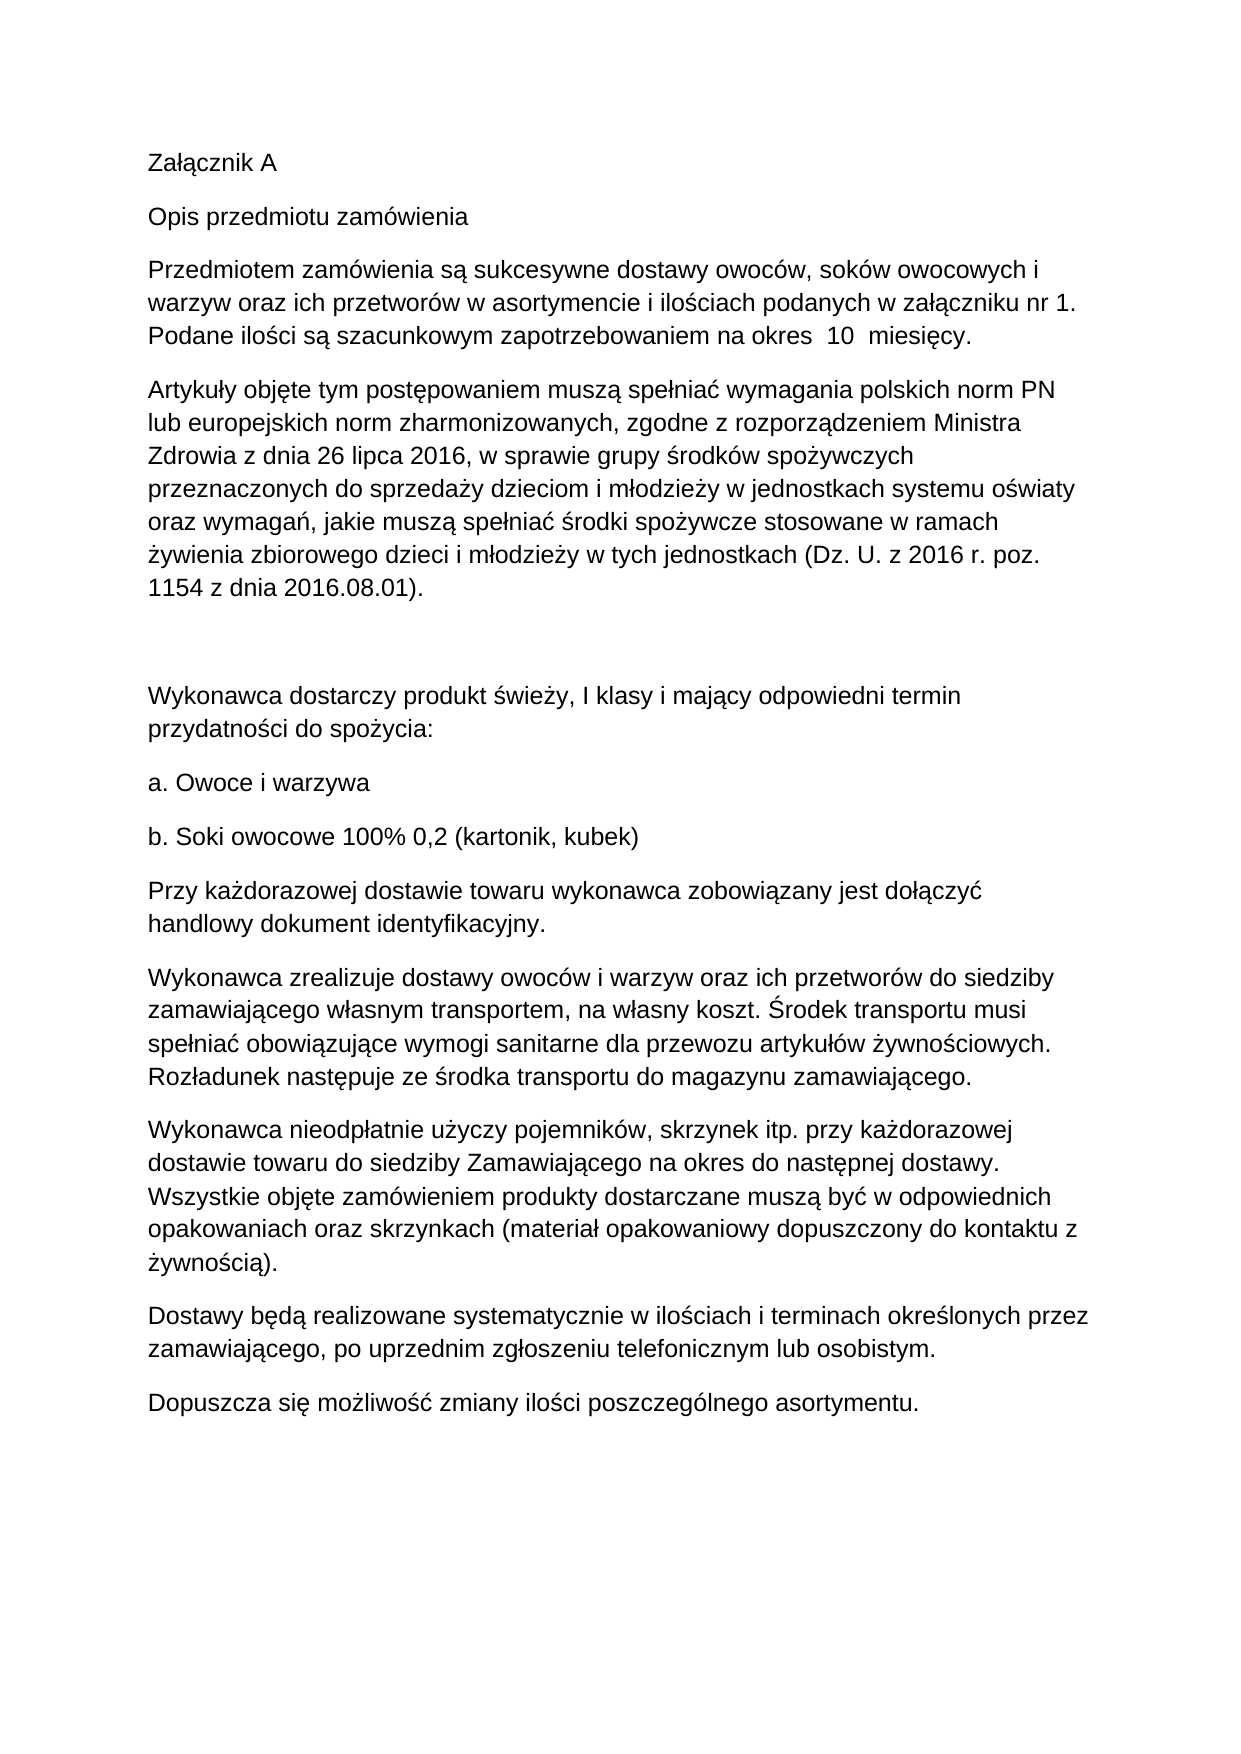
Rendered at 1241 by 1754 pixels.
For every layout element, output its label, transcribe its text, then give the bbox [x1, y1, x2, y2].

text Wykonawca nieodpłatnie użyczy pojemników, skrzynek itp. przy każdorazowej dostawie towaru do siedziby Zamawiającego na okres do następnej dostawy. Wszystkie objęte zamówieniem produkty dostarczane muszą być w odpowiednich opakowaniach oraz skrzynkach (materiał opakowaniowy dopuszczony do kontaktu z żywnością). [148, 1115, 1093, 1276]
text Załącznik A [148, 148, 1093, 176]
text Dostawy będą realizowane systematycznie w ilościach i terminach określonych przez zamawiającego, po uprzednim zgłoszeniu telefonicznym lub osobistym. [148, 1301, 1093, 1363]
text Artykuły objęte tym postępowaniem muszą spełniać wymagania polskich norm PN lub europejskich norm zharmonizowanych, zgodne z rozporządzeniem Ministra Zdrowia z dnia 26 lipca 2016, w sprawie grupy środków spożywczych przeznaczonych do sprzedaży dzieciom i młodzieży w jednostkach systemu oświaty oraz wymagań, jakie muszą spełniać środki spożywcze stosowane w ramach żywienia zbiorowego dzieci i młodzieży w tych jednostkach (Dz. U. z 2016 r. poz. 1154 z dnia 2016.08.01). [148, 375, 1093, 602]
text Dopuszcza się możliwość zmiany ilości poszczególnego asortymentu. [148, 1388, 1093, 1417]
text Przedmiotem zamówienia są sukcesywne dostawy owoców, soków owocowych i warzyw oraz ich przetworów w asortymencie i ilościach podanych w załączniku nr 1. Podane ilości są szacunkowym zapotrzebowaniem na okres 10 miesięcy. [148, 255, 1093, 350]
text Przy każdorazowej dostawie towaru wykonawca zobowiązany jest dołączyć handlowy dokument identyfikacyjny. [148, 876, 1093, 937]
text Opis przedmiotu zamówienia [148, 201, 1093, 230]
text a. Owoce i warzywa [148, 768, 1093, 797]
text b. Soki owocowe 100% 0,2 (kartonik, kubek) [148, 822, 1093, 851]
text Wykonawca dostarczy produkt świeży, I klasy i mający odpowiedni termin przydatności do spożycia: [148, 681, 1093, 743]
text Wykonawca zrealizuje dostawy owoców i warzyw oraz ich przetworów do siedziby zamawiającego własnym transportem, na własny koszt. Środek transportu musi spełniać obowiązujące wymogi sanitarne dla przewozu artykułów żywnościowych. Rozładunek następuje ze środka transportu do magazynu zamawiającego. [148, 962, 1093, 1090]
